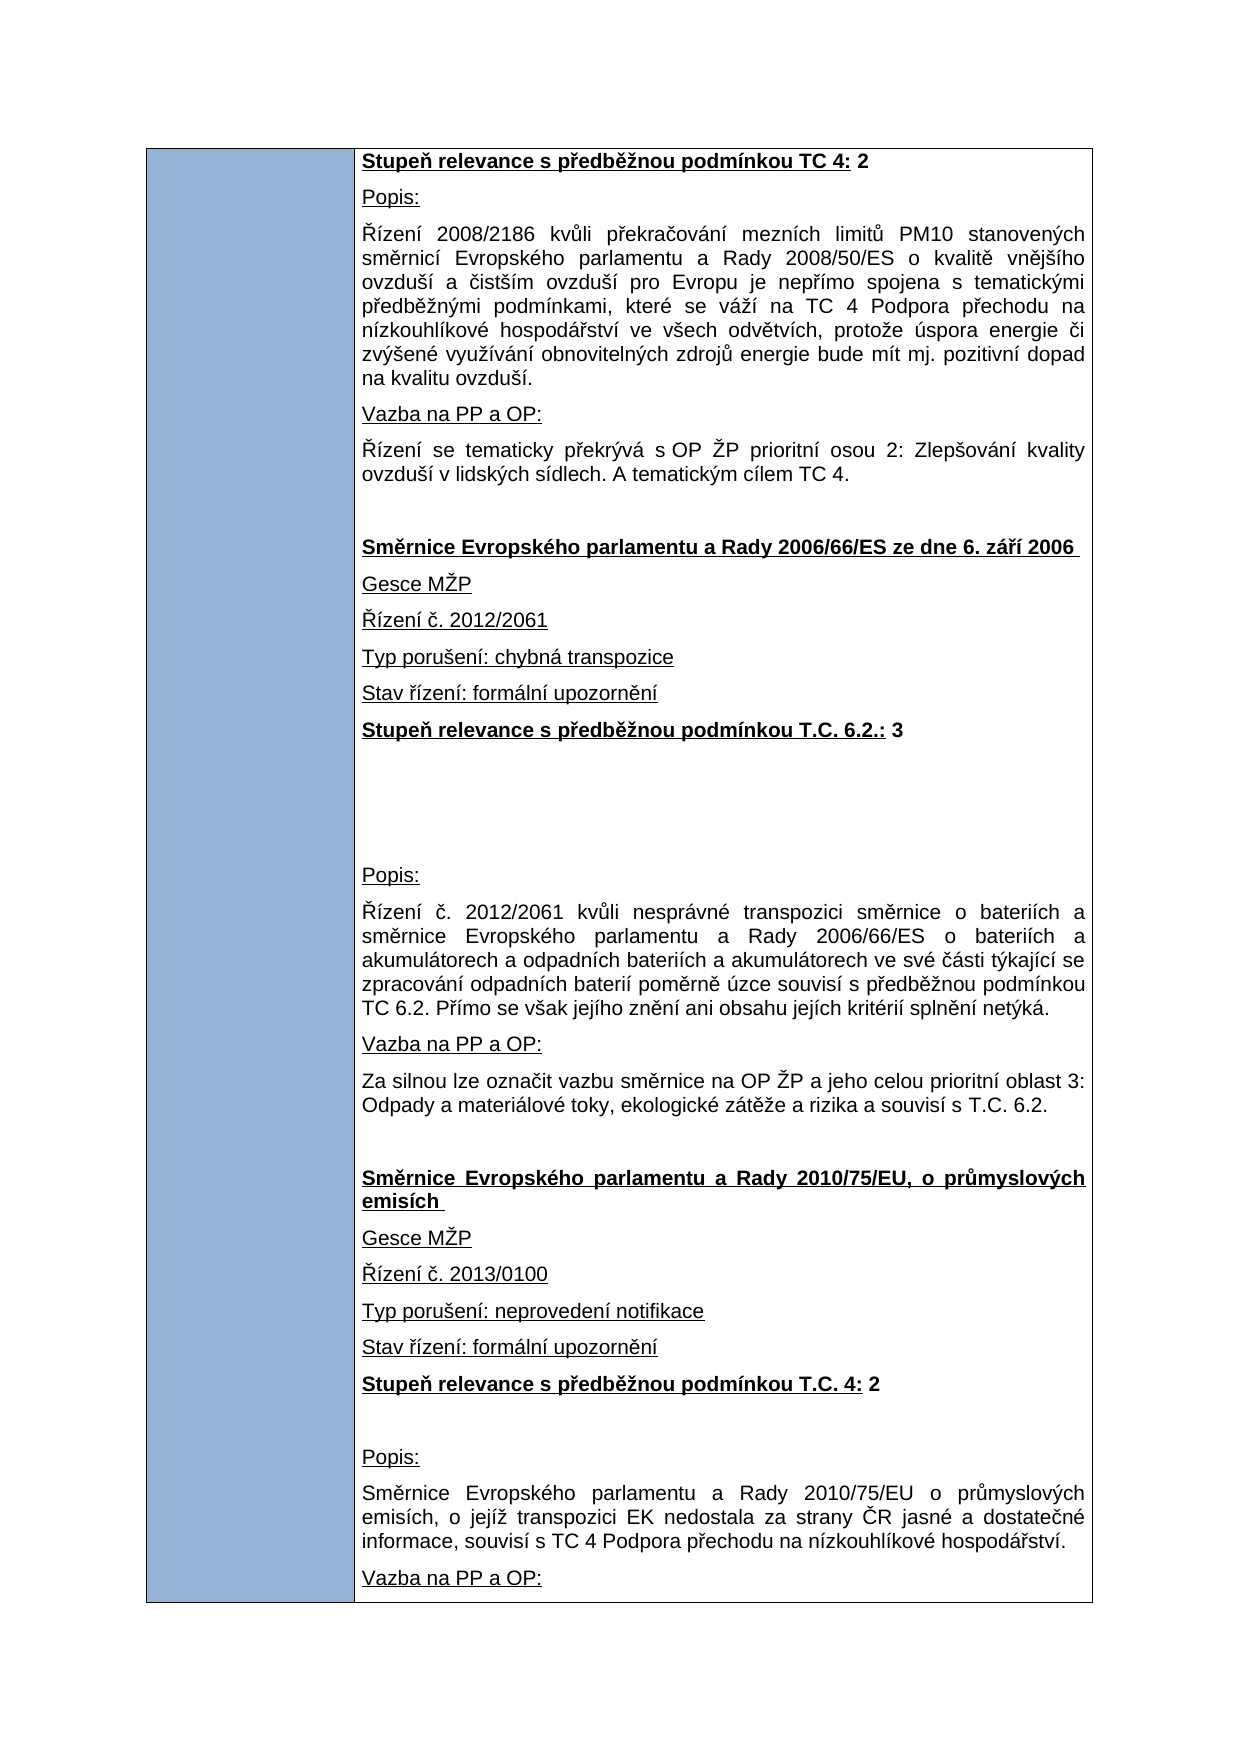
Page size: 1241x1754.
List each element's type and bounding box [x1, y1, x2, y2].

table_cell [147, 149, 354, 1602]
table_cell [355, 149, 1092, 1602]
